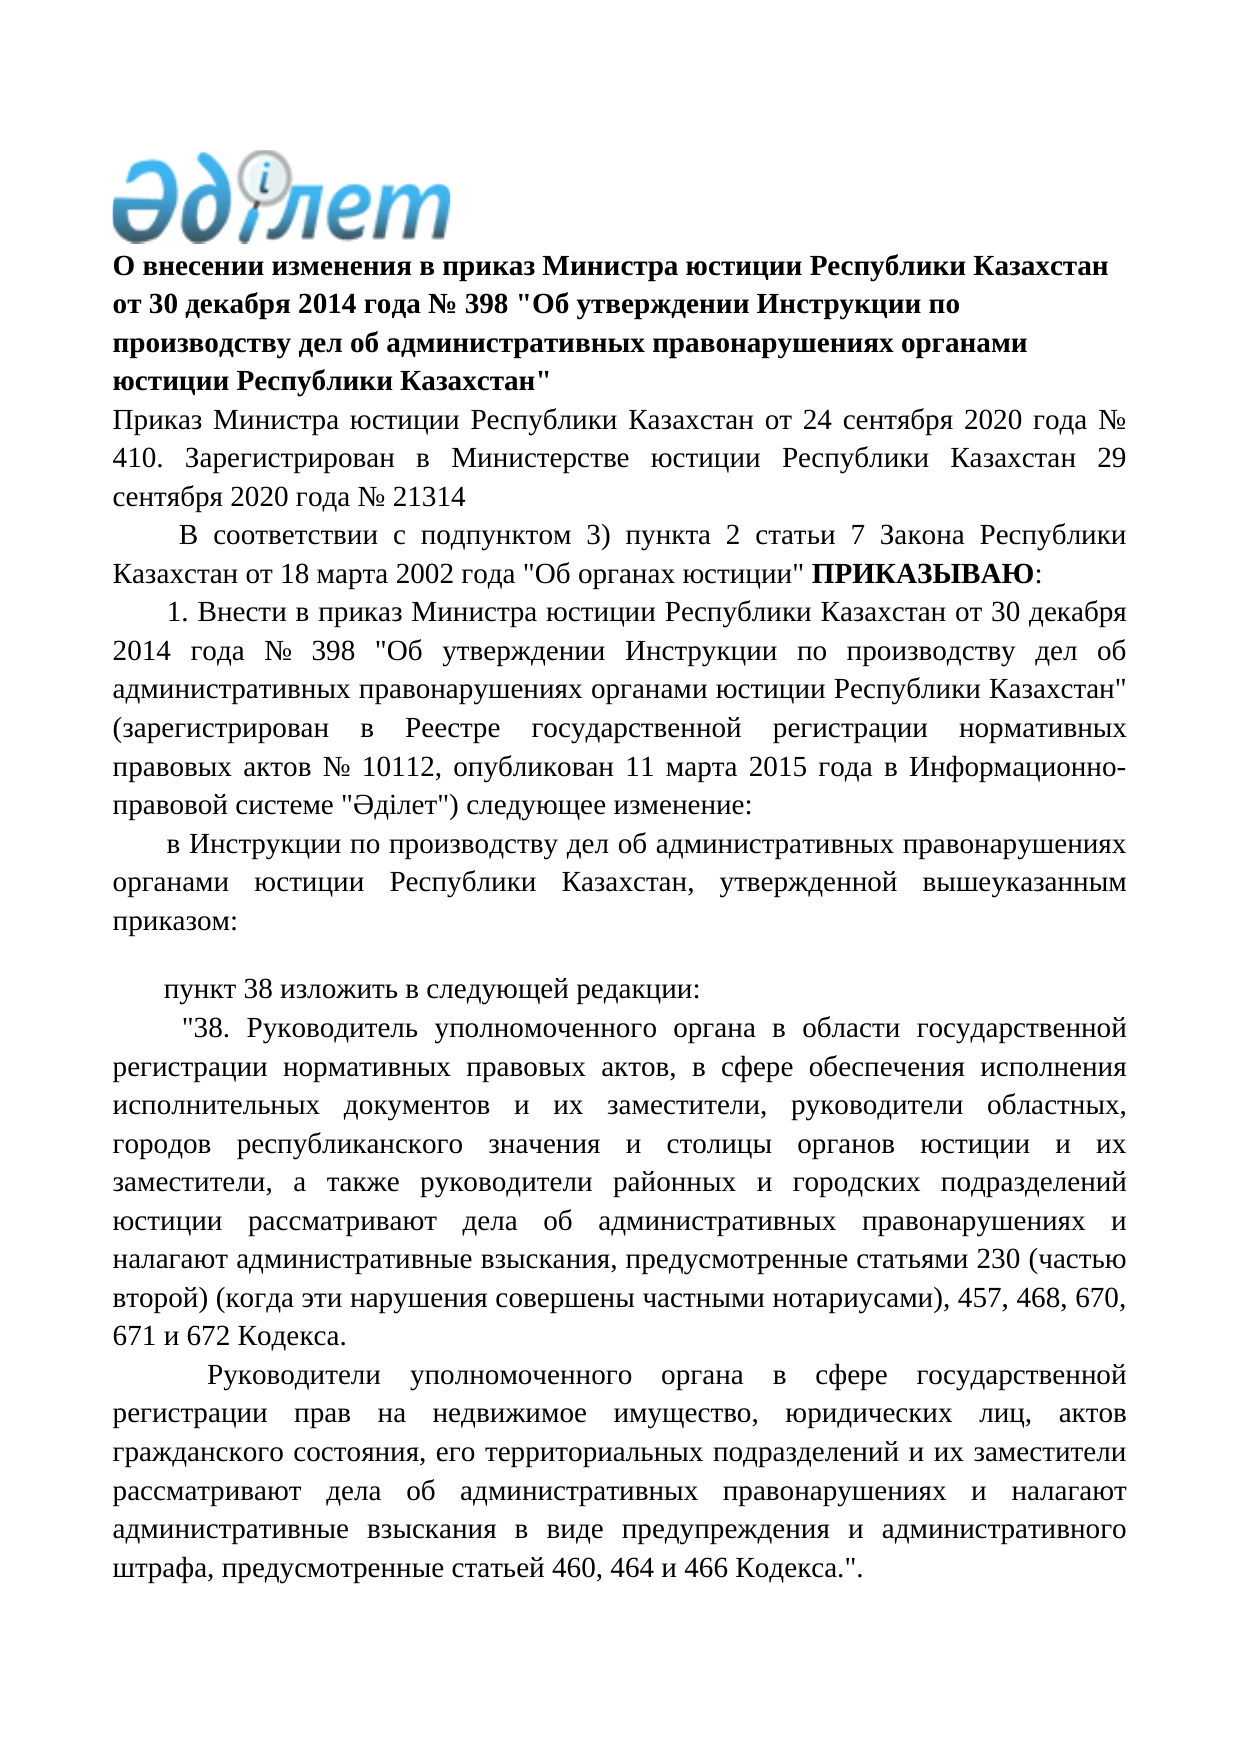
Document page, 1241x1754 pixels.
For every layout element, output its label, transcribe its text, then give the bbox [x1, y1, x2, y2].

text О внесении изменения в приказ Министра юстиции Республики Казахстан от 30 декабря 2014 года № 398 "Об утверждении Инструкции по производству дел об административных правонарушениях органами юстиции Республики Казахстан" [112, 248, 1128, 397]
text пункт 38 изложить в следующей редакции: [112, 972, 1128, 1005]
text В соответствии с подпунктом 3) пункта 2 статьи 7 Закона Республики Казахстан от 18 марта 2002 года "Об органах юстиции" ПРИКАЗЫВАЮ: [112, 517, 1128, 589]
text в Инструкции по производству дел об административных правонарушениях органами юстиции Республики Казахстан, утвержденной вышеуказанным приказом: [112, 826, 1128, 936]
picture [112, 150, 451, 244]
text "38. Руководитель уполномоченного органа в области государственной регистрации нормативных правовых актов, в сфере обеспечения исполнения исполнительных документов и их заместители, руководители областных, городов республиканского значения и столицы органов юстиции и их заместители, а также руководители районных и городских подразделений юстиции рассматривают дела об административных правонарушениях и налагают административные взыскания, предусмотренные статьями 230 (частью второй) (когда эти нарушения совершены частными нотариусами), 457, 468, 670, 671 и 672 Кодекса. [112, 1010, 1128, 1352]
text 1. Внести в приказ Министра юстиции Республики Казахстан от 30 декабря 2014 года № 398 "Об утверждении Инструкции по производству дел об административных правонарушениях органами юстиции Республики Казахстан" (зарегистрирован в Реестре государственной регистрации нормативных правовых актов № 10112, опубликован 11 марта 2015 года в Информационно-правовой системе "Әділет") следующее изменение: [112, 594, 1128, 821]
text Руководители уполномоченного органа в сфере государственной регистрации прав на недвижимое имущество, юридических лиц, актов гражданского состояния, его территориальных подразделений и их заместители рассматривают дела об административных правонарушениях и налагают административные взыскания в виде предупреждения и административного штрафа, предусмотренные статьей 460, 464 и 466 Кодекса.". [112, 1357, 1128, 1583]
text Приказ Министра юстиции Республики Казахстан от 24 сентября 2020 года № 410. Зарегистрирован в Министерстве юстиции Республики Казахстан 29 сентября 2020 года № 21314 [112, 402, 1128, 512]
